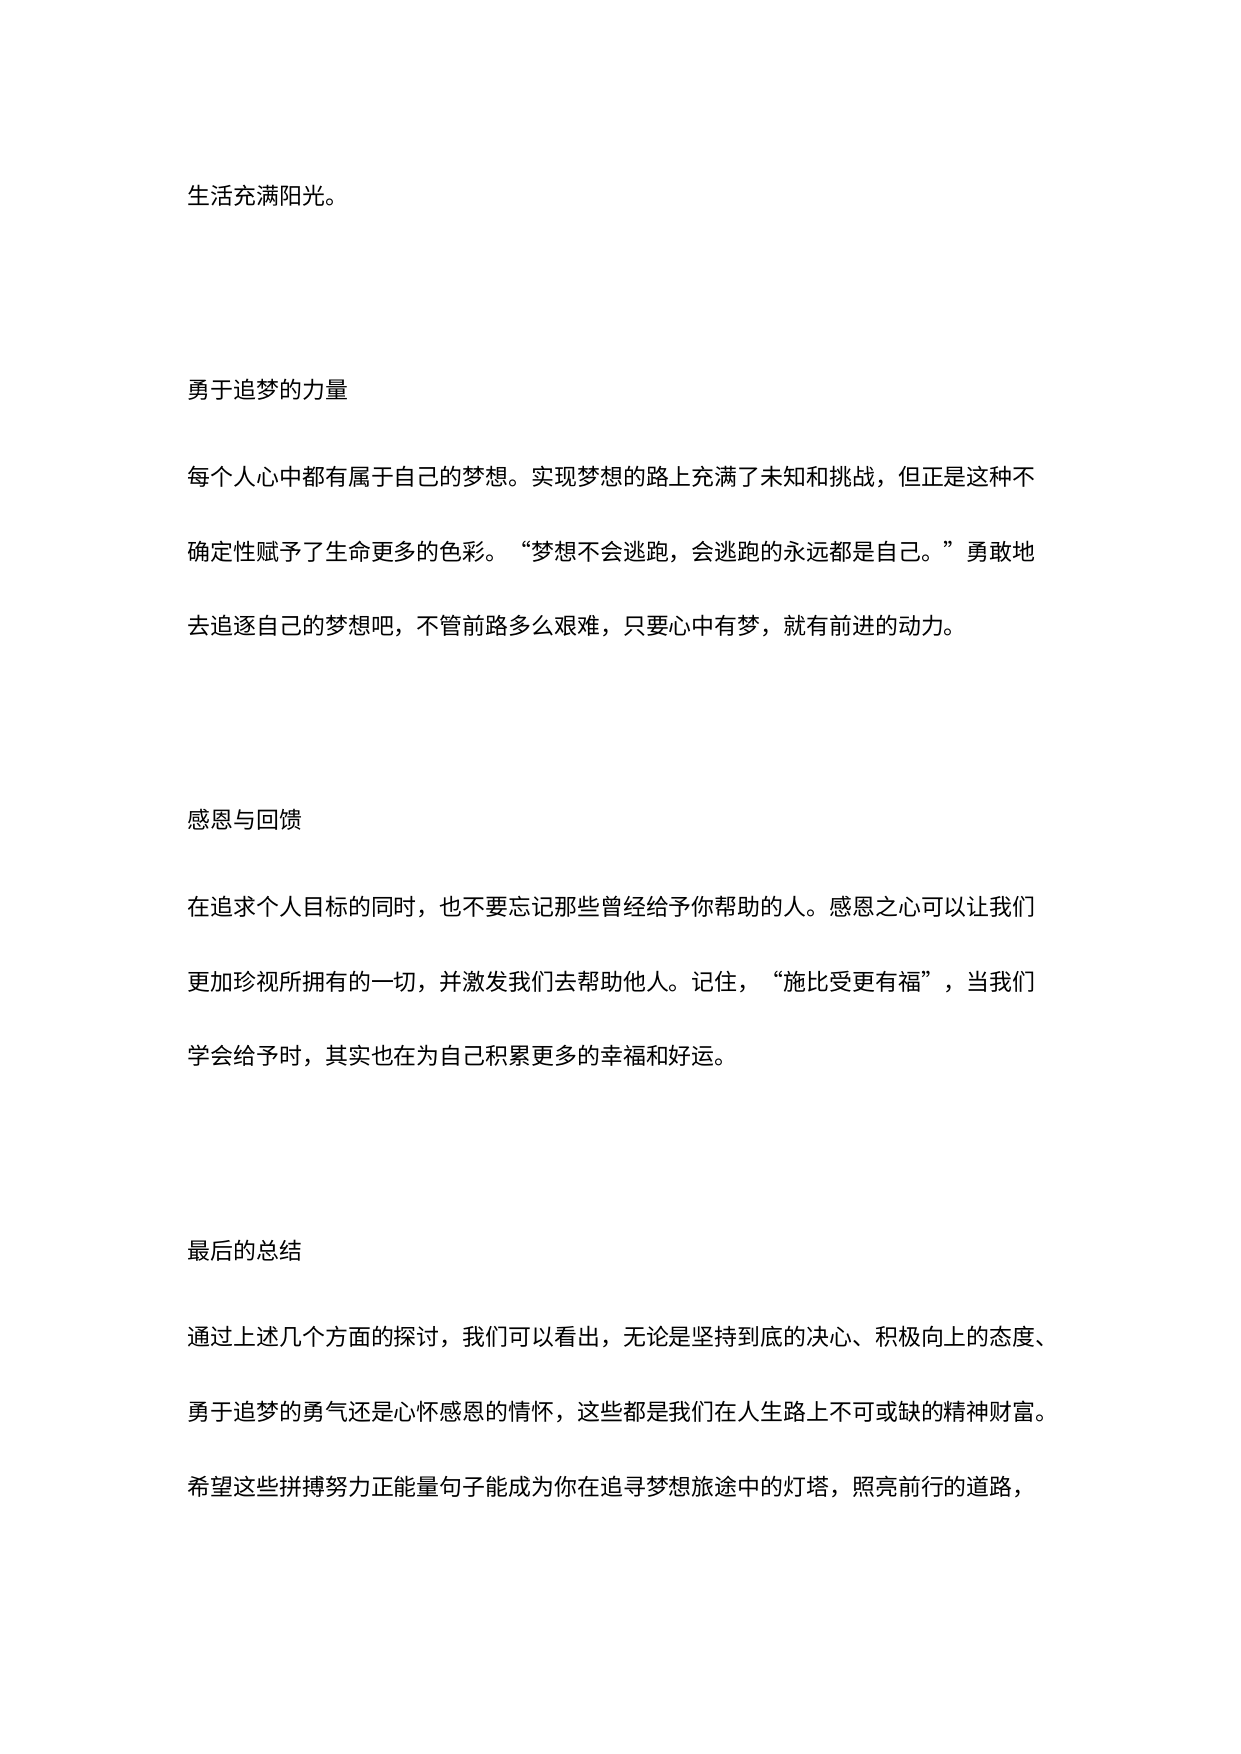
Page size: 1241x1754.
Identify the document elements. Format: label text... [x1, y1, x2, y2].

text 每个人心中都有属于自己的梦想。实现梦想的路上充满了未知和挑战，但正是这种不确定性赋予了生命更多的色彩。“梦想不会逃跑，会逃跑的永远都是自己。”勇敢地去追逐自己的梦想吧，不管前路多么艰难，只要心中有梦，就有前进的动力。 [187, 443, 1053, 657]
text 勇于追梦的力量 [187, 356, 1053, 421]
text 最后的总结 [187, 1217, 1053, 1282]
text 在追求个人目标的同时，也不要忘记那些曾经给予你帮助的人。感恩之心可以让我们更加珍视所拥有的一切，并激发我们去帮助他人。记住，“施比受更有福”，当我们学会给予时，其实也在为自己积累更多的幸福和好运。 [187, 873, 1053, 1087]
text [187, 162, 1053, 227]
text 感恩与回馈 [187, 786, 1053, 851]
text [187, 1303, 1053, 1518]
